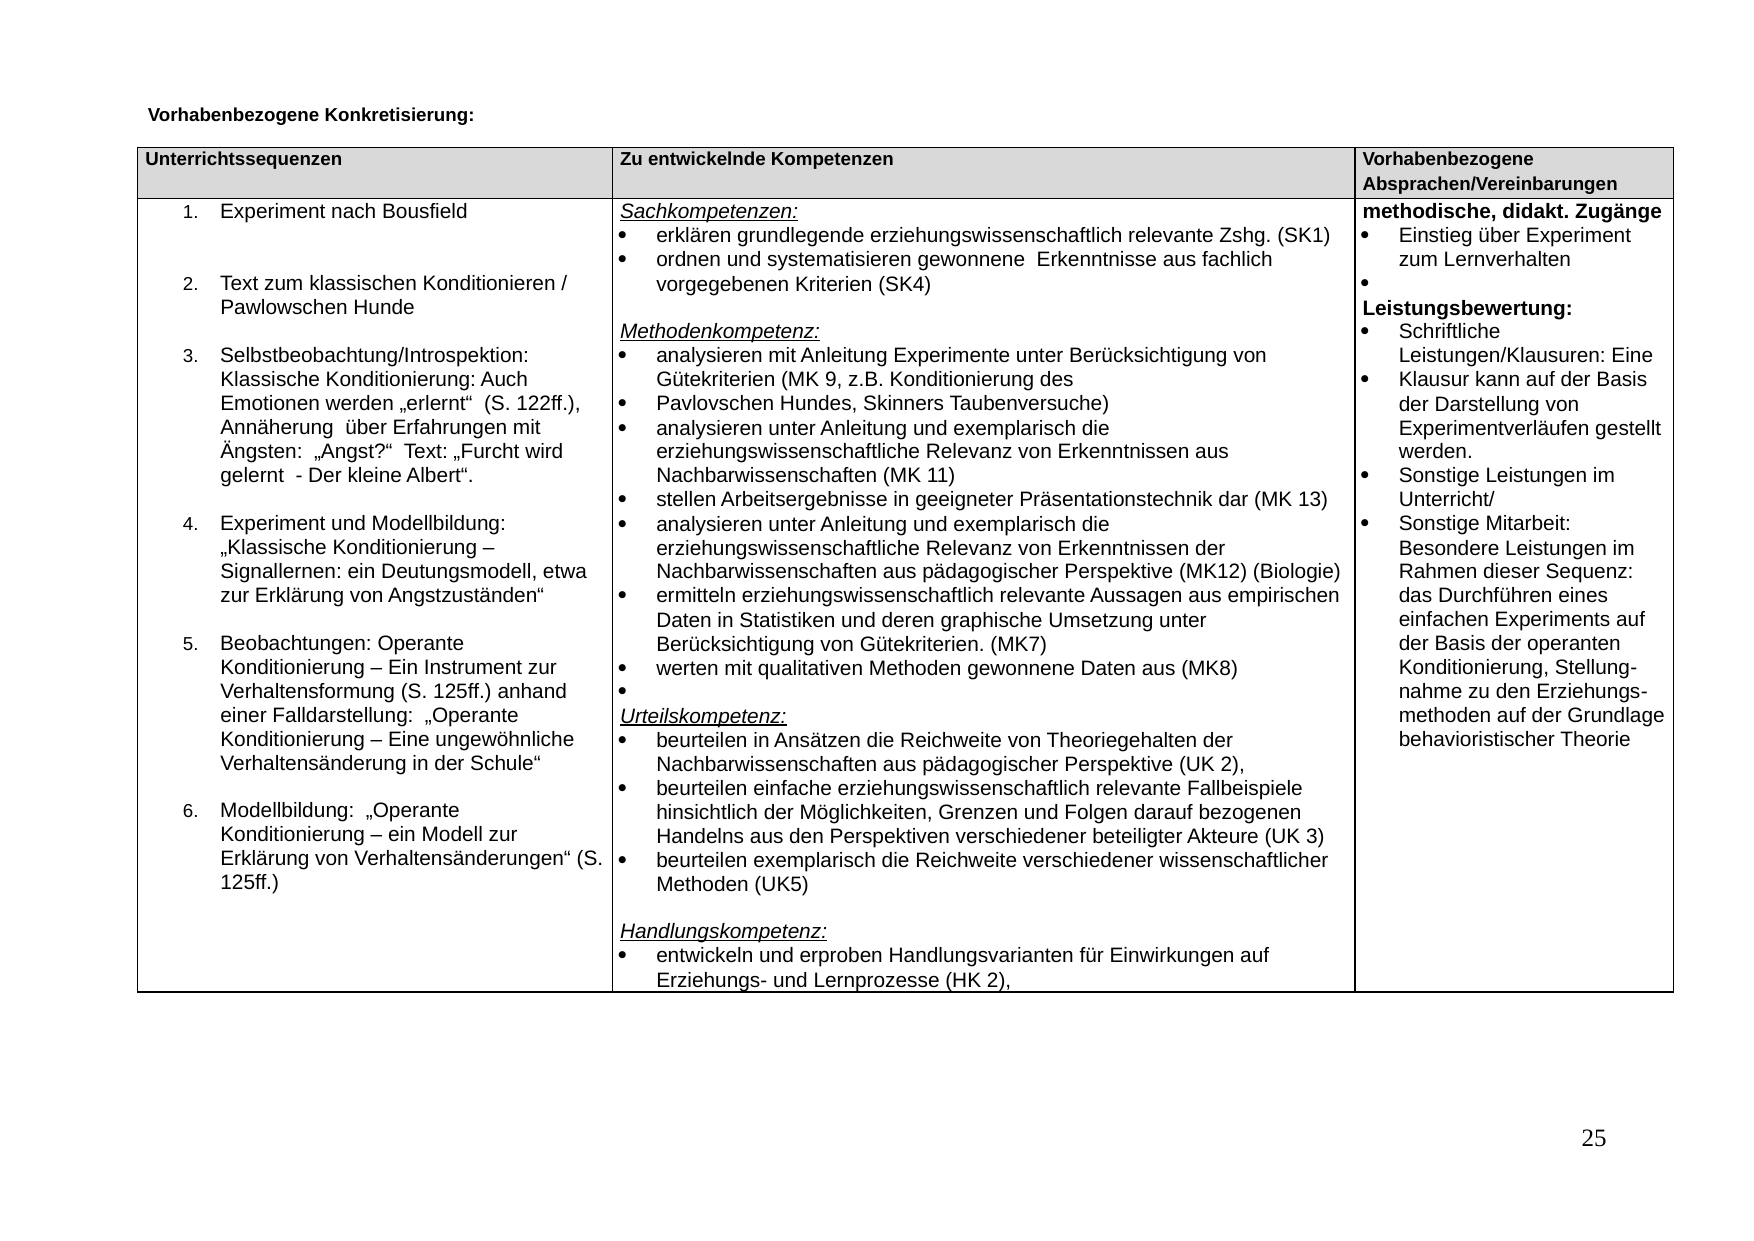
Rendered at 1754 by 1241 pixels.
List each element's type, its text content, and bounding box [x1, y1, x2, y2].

table_header Vorhabenbezogene Absprachen/Vereinbarungen [1356, 148, 1673, 198]
text Vorhabenbezogene Konkretisierung: [148, 103, 1606, 125]
table_header Unterrichtssequenzen [138, 148, 612, 198]
table_header Zu entwickelnde Kompetenzen [613, 148, 1354, 198]
table_cell Experiment nach Bousfield Text zum klassischen Konditionieren / Pawlowschen Hunde Selbstbeobachtung/Introspektion: Klassische Konditionierung: Auch Emotionen werden „erlernt“ (S. 122ff.), Annäherung über Erfahrungen mit Ängsten: „Angst?“ Text: „Furcht wird gelernt - Der kleine Albert“. Experiment und Modellbildung: „Klassische Konditionierung – Signallernen: ein Deutungsmodell, etwa zur Erklärung von Angstzuständen“ Beobachtungen: Operante Konditionierung – Ein Instrument zur Verhaltensformung (S. 125ff.) anhand einer Falldarstellung: „Operante Konditionierung – Eine ungewöhnliche Verhaltensänderung in der Schule“ Modellbildung: „Operante Konditionierung – ein Modell zur Erklärung von Verhaltensänderungen“ (S. 125ff.) [138, 199, 612, 991]
table_cell Sachkompetenzen: erklären grundlegende erziehungswissenschaftlich relevante Zshg. (SK1) ordnen und systematisieren gewonnene Erkenntnisse aus fachlich vorgegebenen Kriterien (SK4) Methodenkompetenz: analysieren mit Anleitung Experimente unter Berücksichtigung von Gütekriterien (MK 9, z.B. Konditionierung des Pavlovschen Hundes, Skinners Taubenversuche) analysieren unter Anleitung und exemplarisch die erziehungswissenschaftliche Relevanz von Erkenntnissen aus Nachbarwissenschaften (MK 11) stellen Arbeitsergebnisse in geeigneter Präsentationstechnik dar (MK 13) analysieren unter Anleitung und exemplarisch die erziehungswissenschaftliche Relevanz von Erkenntnissen der Nachbarwissenschaften aus pädagogischer Perspektive (MK12) (Biologie) ermitteln erziehungswissenschaftlich relevante Aussagen aus empirischen Daten in Statistiken und deren graphische Umsetzung unter Berücksichtigung von Gütekriterien. (MK7) werten mit qualitativen Methoden gewonnene Daten aus (MK8) Urteilskompetenz: beurteilen in Ansätzen die Reichweite von Theoriegehalten der Nachbarwissenschaften aus pädagogischer Perspektive (UK 2), beurteilen einfache erziehungswissenschaftlich relevante Fallbeispiele hinsichtlich der Möglichkeiten, Grenzen und Folgen darauf bezogenen Handelns aus den Perspektiven verschiedener beteiligter Akteure (UK 3) beurteilen exemplarisch die Reichweite verschiedener wissenschaftlicher Methoden (UK5) Handlungskompetenz: entwickeln und erproben Handlungsvarianten für Einwirkungen auf Erziehungs- und Lernprozesse (HK 2), [613, 199, 1354, 991]
table_cell methodische, didakt. Zugänge Einstieg über Experiment zum Lernverhalten Leistungsbewertung: Schriftliche Leistungen/Klausuren: Eine Klausur kann auf der Basis der Darstellung von Experimentverläufen gestellt werden. Sonstige Leistungen im Unterricht/ Sonstige Mitarbeit: Besondere Leistungen im Rahmen dieser Sequenz: das Durchführen eines einfachen Experiments auf der Basis der operanten Konditionierung, Stellungnahme zu den Erziehungsmethoden auf der Grundlage behavioristischer Theorie [1356, 199, 1673, 991]
